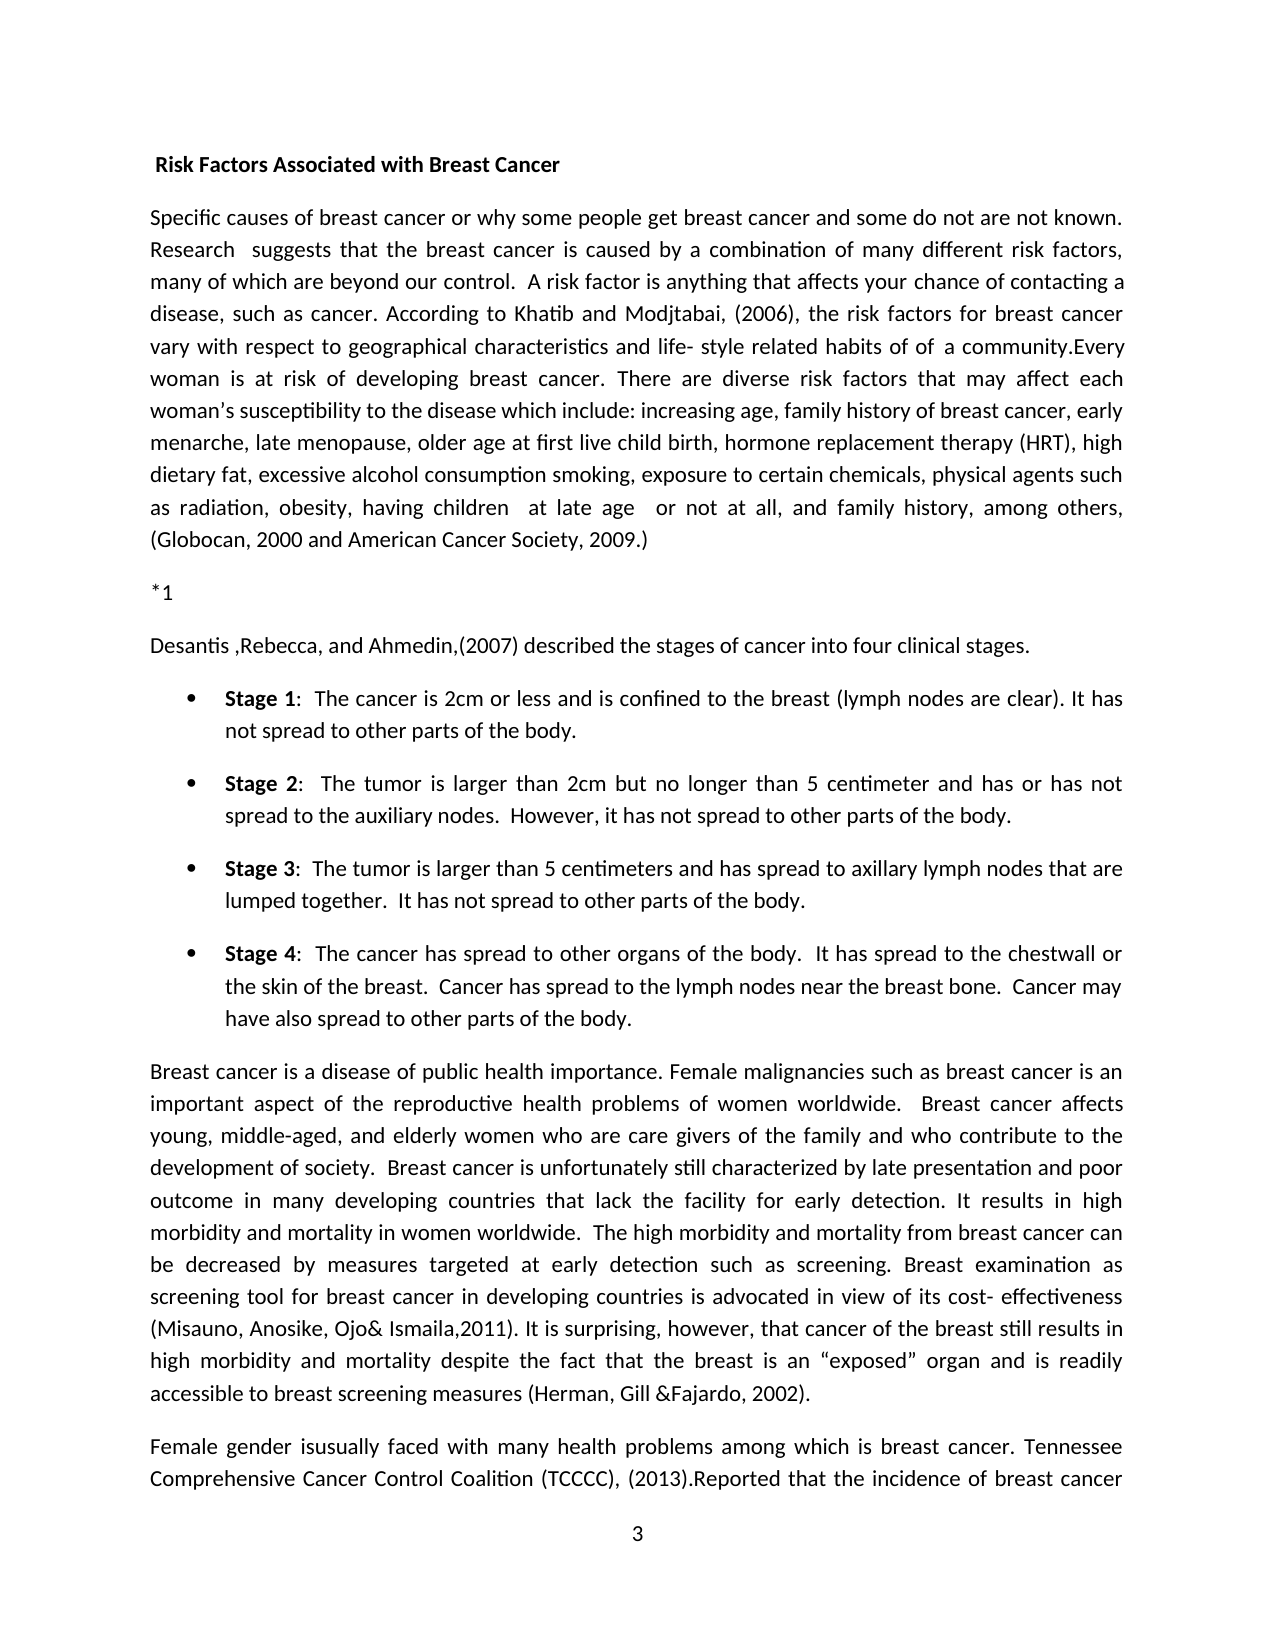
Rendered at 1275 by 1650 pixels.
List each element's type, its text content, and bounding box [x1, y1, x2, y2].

list Stage 4: The cancer has spread to other organs of the body. It has spread to the chestwall or the skin of the breast. Cancer has spread to the lymph nodes near the breast bone. Cancer may have also spread to other parts of the body. [187, 939, 1125, 1032]
list Stage 3: The tumor is larger than 5 centimeters and has spread to axillary lymph nodes that are lumped together. It has not spread to other parts of the body. [187, 854, 1125, 914]
text Risk Factors Associated with Breast Cancer [150, 150, 1125, 178]
text Breast cancer is a disease of public health importance. Female malignancies such as breast cancer is an important aspect of the reproductive health problems of women worldwide. Breast cancer affects young, middle-aged, and elderly women who are care givers of the family and who contribute to the development of society. Breast cancer is unfortunately still characterized by late presentation and poor outcome in many developing countries that lack the facility for early detection. It results in high morbidity and mortality in women worldwide. The high morbidity and mortality from breast cancer can be decreased by measures targeted at early detection such as screening. Breast examination as screening tool for breast cancer in developing countries is advocated in view of its cost- effectiveness (Misauno, Anosike, Ojo& Ismaila,2011). It is surprising, however, that cancer of the breast still results in high morbidity and mortality despite the fact that the breast is an “exposed” organ and is readily accessible to breast screening measures (Herman, Gill &Fajardo, 2002). [150, 1057, 1125, 1407]
text Desantis ,Rebecca, and Ahmedin,(2007) described the stages of cancer into four clinical stages. [150, 631, 1125, 659]
list Stage 2: The tumor is larger than 2cm but no longer than 5 centimeter and has or has not spread to the auxiliary nodes. However, it has not spread to other parts of the body. [187, 769, 1125, 829]
list Stage 1: The cancer is 2cm or less and is confined to the breast (lymph nodes are clear). It has not spread to other parts of the body. [187, 684, 1125, 744]
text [150, 1432, 1125, 1492]
text Specific causes of breast cancer or why some people get breast cancer and some do not are not known. Research suggests that the breast cancer is caused by a combination of many different risk factors, many of which are beyond our control. A risk factor is anything that affects your chance of contacting a disease, such as cancer. According to Khatib and Modjtabai, (2006), the risk factors for breast cancer vary with respect to geographical characteristics and life- style related habits of of a community.Every woman is at risk of developing breast cancer. There are diverse risk factors that may affect each woman’s susceptibility to the disease which include: increasing age, family history of breast cancer, early menarche, late menopause, older age at first live child birth, hormone replacement therapy (HRT), high dietary fat, excessive alcohol consumption smoking, exposure to certain chemicals, physical agents such as radiation, obesity, having children at late age or not at all, and family history, among others, (Globocan, 2000 and American Cancer Society, 2009.) [150, 203, 1125, 553]
text *1 [150, 578, 1125, 606]
